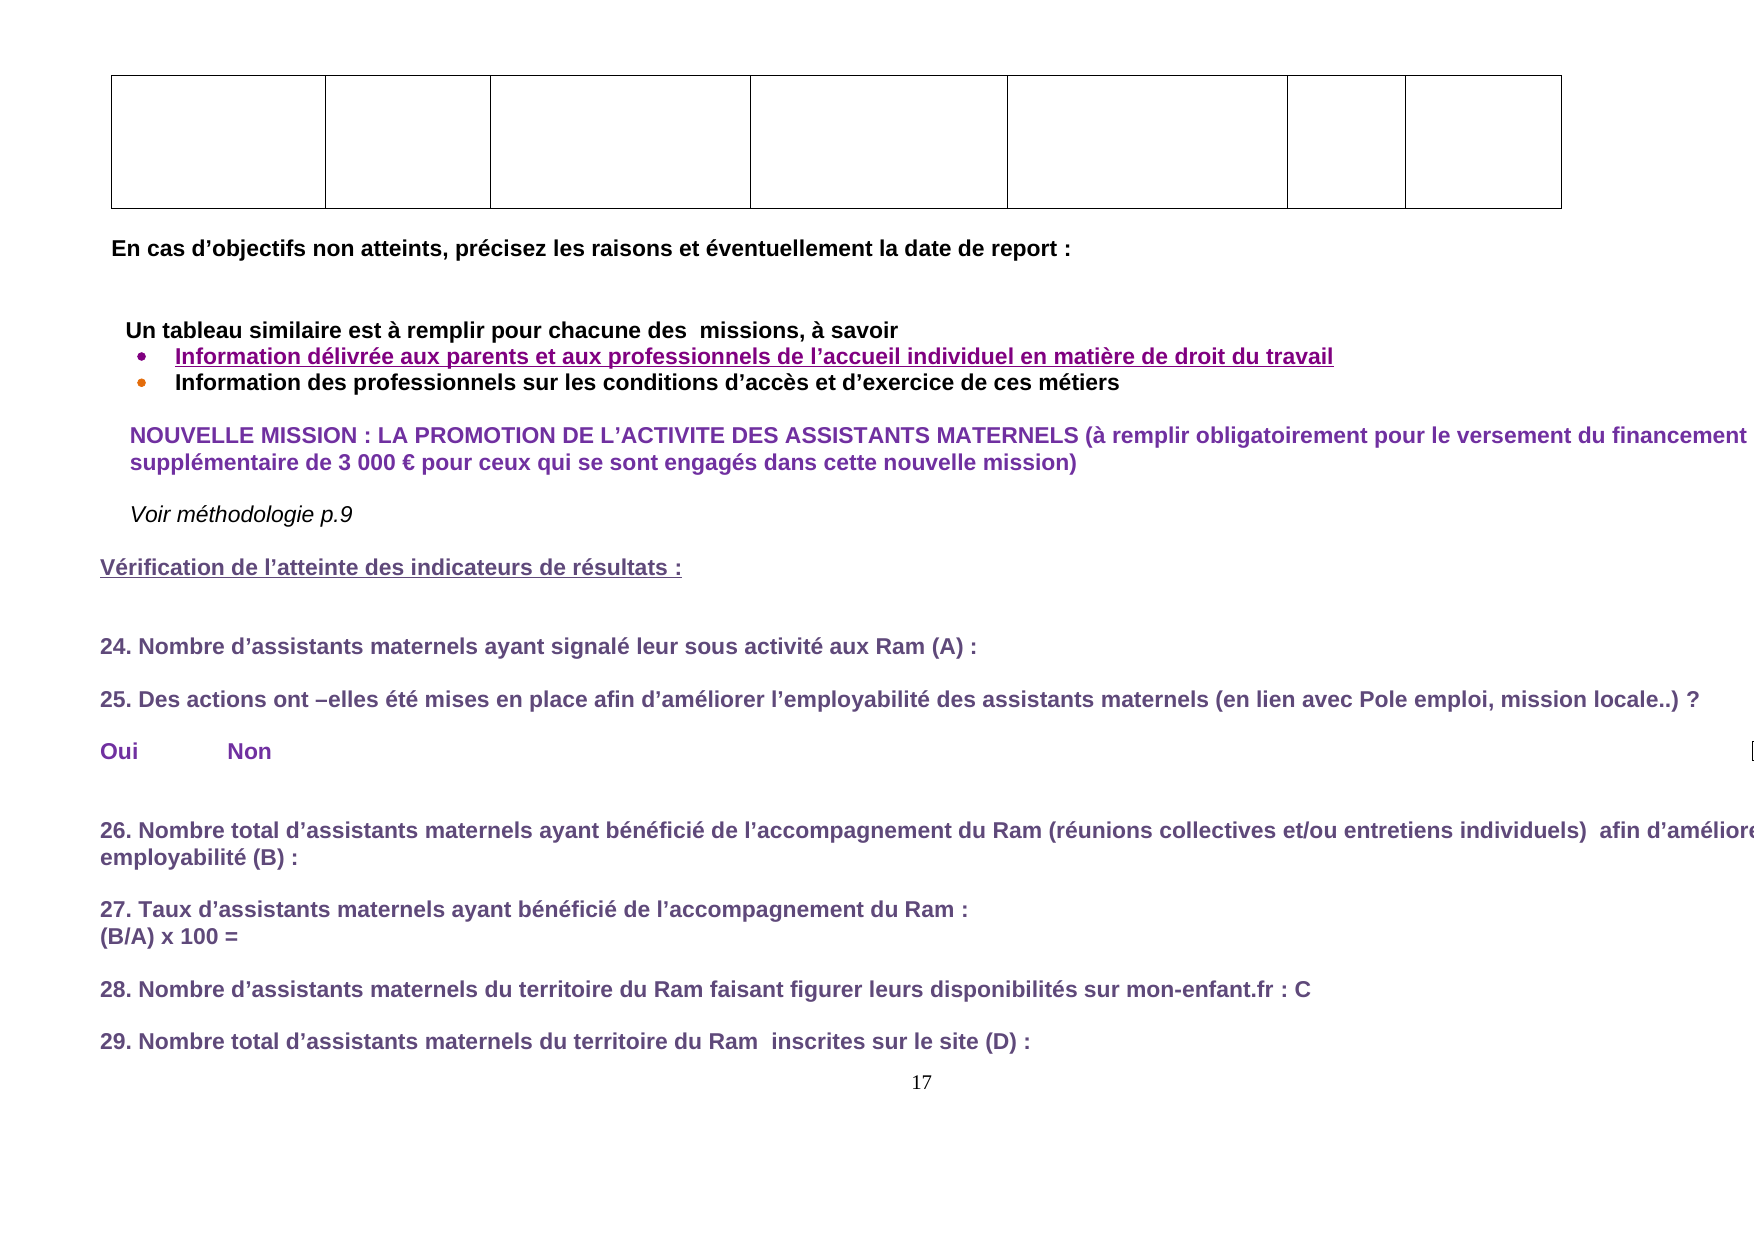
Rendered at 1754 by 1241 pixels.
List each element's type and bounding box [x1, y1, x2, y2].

table_header [89, 75, 1754, 1054]
